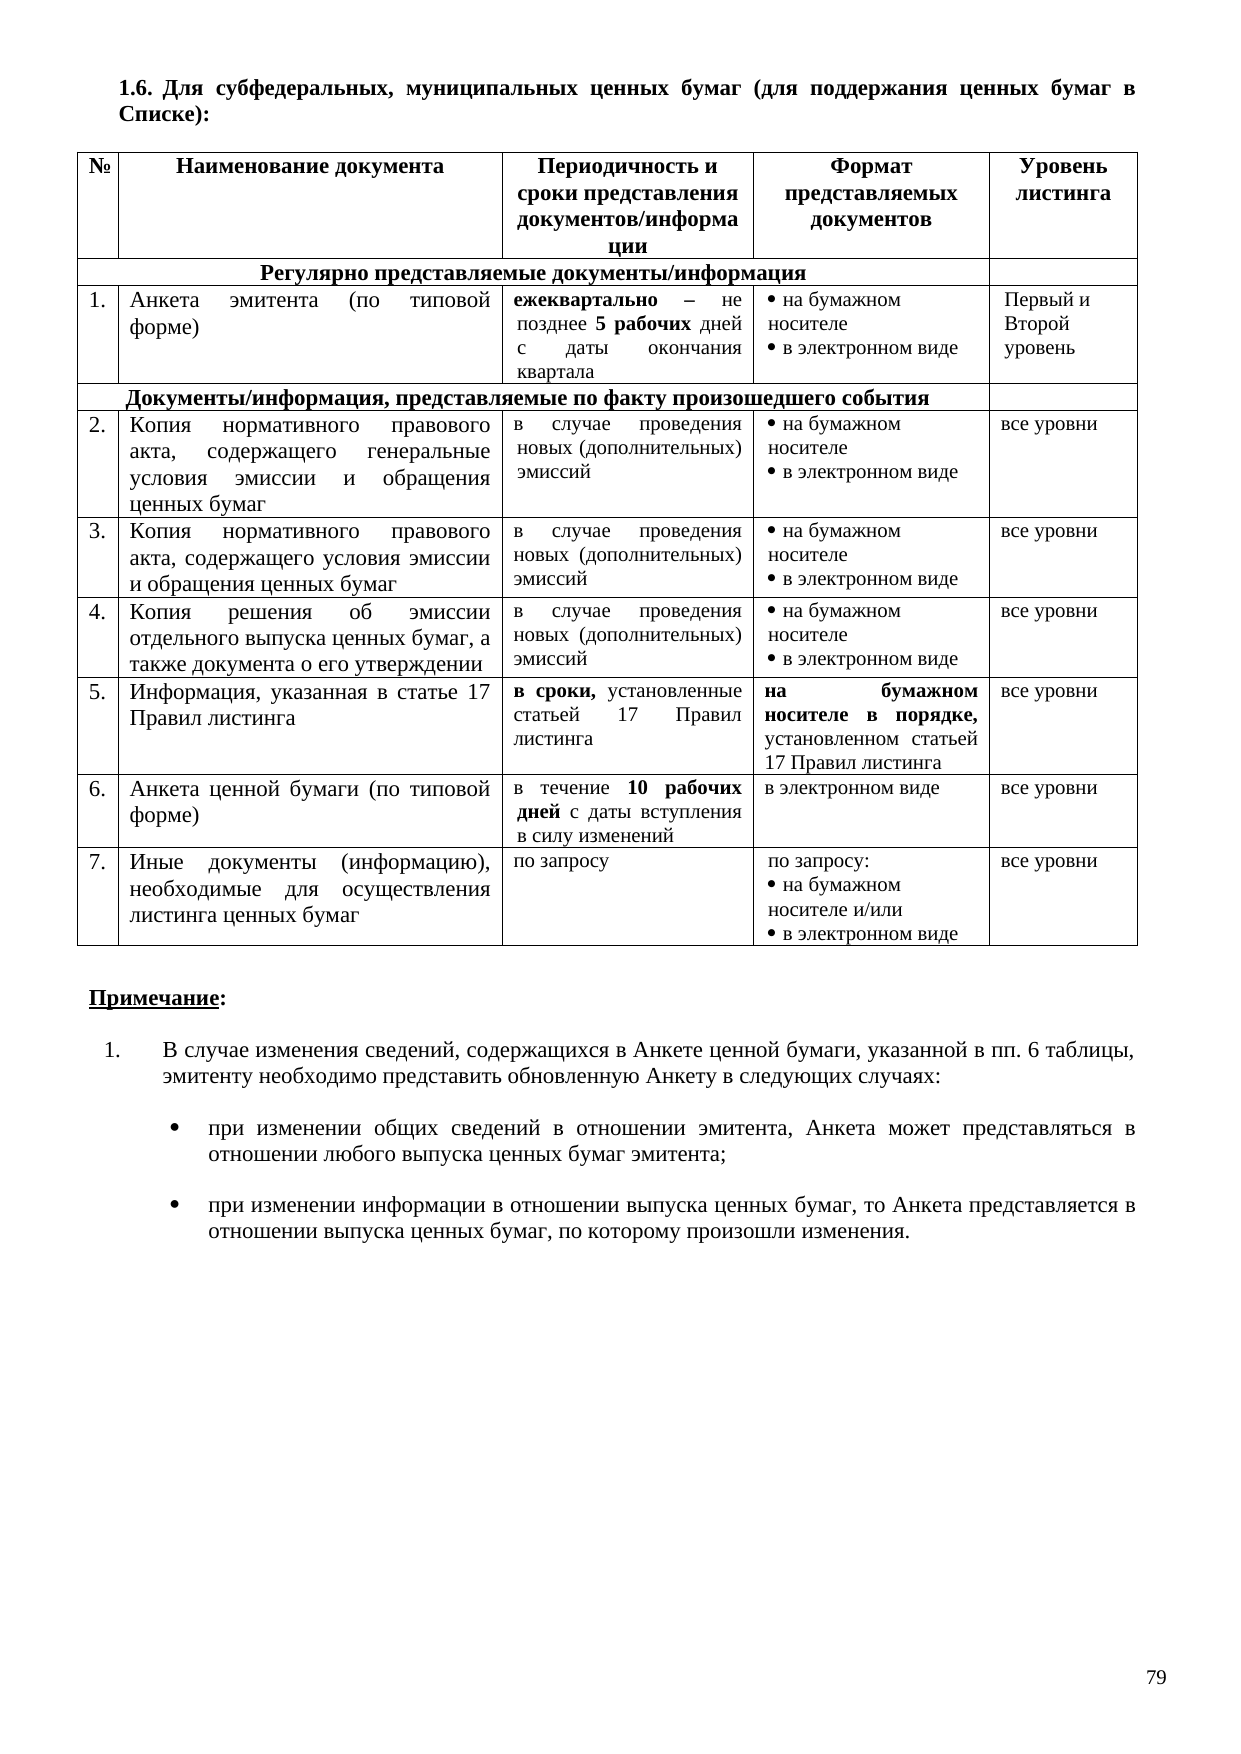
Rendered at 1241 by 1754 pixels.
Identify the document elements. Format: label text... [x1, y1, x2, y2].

table_header № [78, 153, 118, 258]
table_cell в течение 10 рабочих дней с даты вступления в силу изменений [503, 775, 753, 847]
table_cell 4. [78, 598, 118, 677]
table_cell 7. [78, 848, 118, 944]
table_cell 6. [78, 775, 118, 847]
list при изменении общих сведений в отношении эмитента, Анкета может представляться в отношении любого выпуска ценных бумаг эмитента; [171, 1113, 1137, 1166]
table_cell в сроки, установленные статьей 17 Правил листинга [503, 678, 753, 774]
list В случае изменения сведений, содержащихся в Анкете ценной бумаги, указанной в пп. 6 таблицы, эмитенту необходимо представить обновленную Анкету в следующих случаях: [103, 1036, 1137, 1088]
table_cell [990, 384, 1137, 410]
table_cell Анкета эмитента (по типовой форме) [119, 286, 502, 383]
table_cell на бумажном носителе в порядке, установленном статьей 17 Правил листинга [754, 678, 989, 774]
table_cell по запросу: на бумажном носителе и/или в электронном виде [754, 848, 989, 944]
subtitle 1.6. Для субфедеральных, муниципальных ценных бумаг (для поддержания ценных бумаг в Списке): [118, 74, 1137, 127]
table_header Уровень листинга [990, 153, 1137, 258]
table_cell на бумажном носителе в электронном виде [754, 598, 989, 677]
table_cell 1. [78, 286, 118, 383]
table_cell все уровни [990, 518, 1137, 597]
table_cell все уровни [990, 775, 1137, 847]
table_cell Иные документы (информацию), необходимые для осуществления листинга ценных бумаг [119, 848, 502, 944]
table_cell 3. [78, 518, 118, 597]
table_cell в электронном виде [754, 775, 989, 847]
table_cell в случае проведения новых (дополнительных) эмиссий [503, 518, 753, 597]
table_cell Первый и Второй уровень [990, 286, 1137, 383]
table_cell в случае проведения новых (дополнительных) эмиссий [503, 411, 753, 517]
table_cell по запросу [503, 848, 753, 944]
table_cell ежеквартально – не позднее 5 рабочих дней с даты окончания квартала [503, 286, 753, 383]
table_cell Документы/информация, представляемые по факту произошедшего события [78, 384, 989, 410]
table_cell Регулярно представляемые документы/информация [78, 259, 989, 285]
table_cell Копия решения об эмиссии отдельного выпуска ценных бумаг, а также документа о его утверждении [119, 598, 502, 677]
table_cell Копия нормативного правового акта, содержащего условия эмиссии и обращения ценных бумаг [119, 518, 502, 597]
table_cell на бумажном носителе в электронном виде [754, 518, 989, 597]
table_header Формат представляемых документов [754, 153, 989, 258]
table_cell [990, 259, 1137, 285]
table_cell в случае проведения новых (дополнительных) эмиссий [503, 598, 753, 677]
table_cell все уровни [990, 678, 1137, 774]
table_header Наименование документа [119, 153, 502, 258]
table_cell на бумажном носителе в электронном виде [754, 411, 989, 517]
table_cell 5. [78, 678, 118, 774]
table_cell все уровни [990, 848, 1137, 944]
table_cell Копия нормативного правового акта, содержащего генеральные условия эмиссии и обращения ценных бумаг [119, 411, 502, 517]
table_cell 2. [78, 411, 118, 517]
table_cell все уровни [990, 598, 1137, 677]
list при изменении информации в отношении выпуска ценных бумаг, то Анкета представляется в отношении выпуска ценных бумаг, по которому произошли изменения. [171, 1191, 1137, 1244]
table_cell Информация, указанная в статье 17 Правил листинга [119, 678, 502, 774]
text Примечание: [89, 984, 1167, 1011]
table_cell Анкета ценной бумаги (по типовой форме) [119, 775, 502, 847]
table_cell все уровни [990, 411, 1137, 517]
table_header Периодичность и сроки представления документов/информации [503, 153, 753, 258]
table_cell на бумажном носителе в электронном виде [754, 286, 989, 383]
